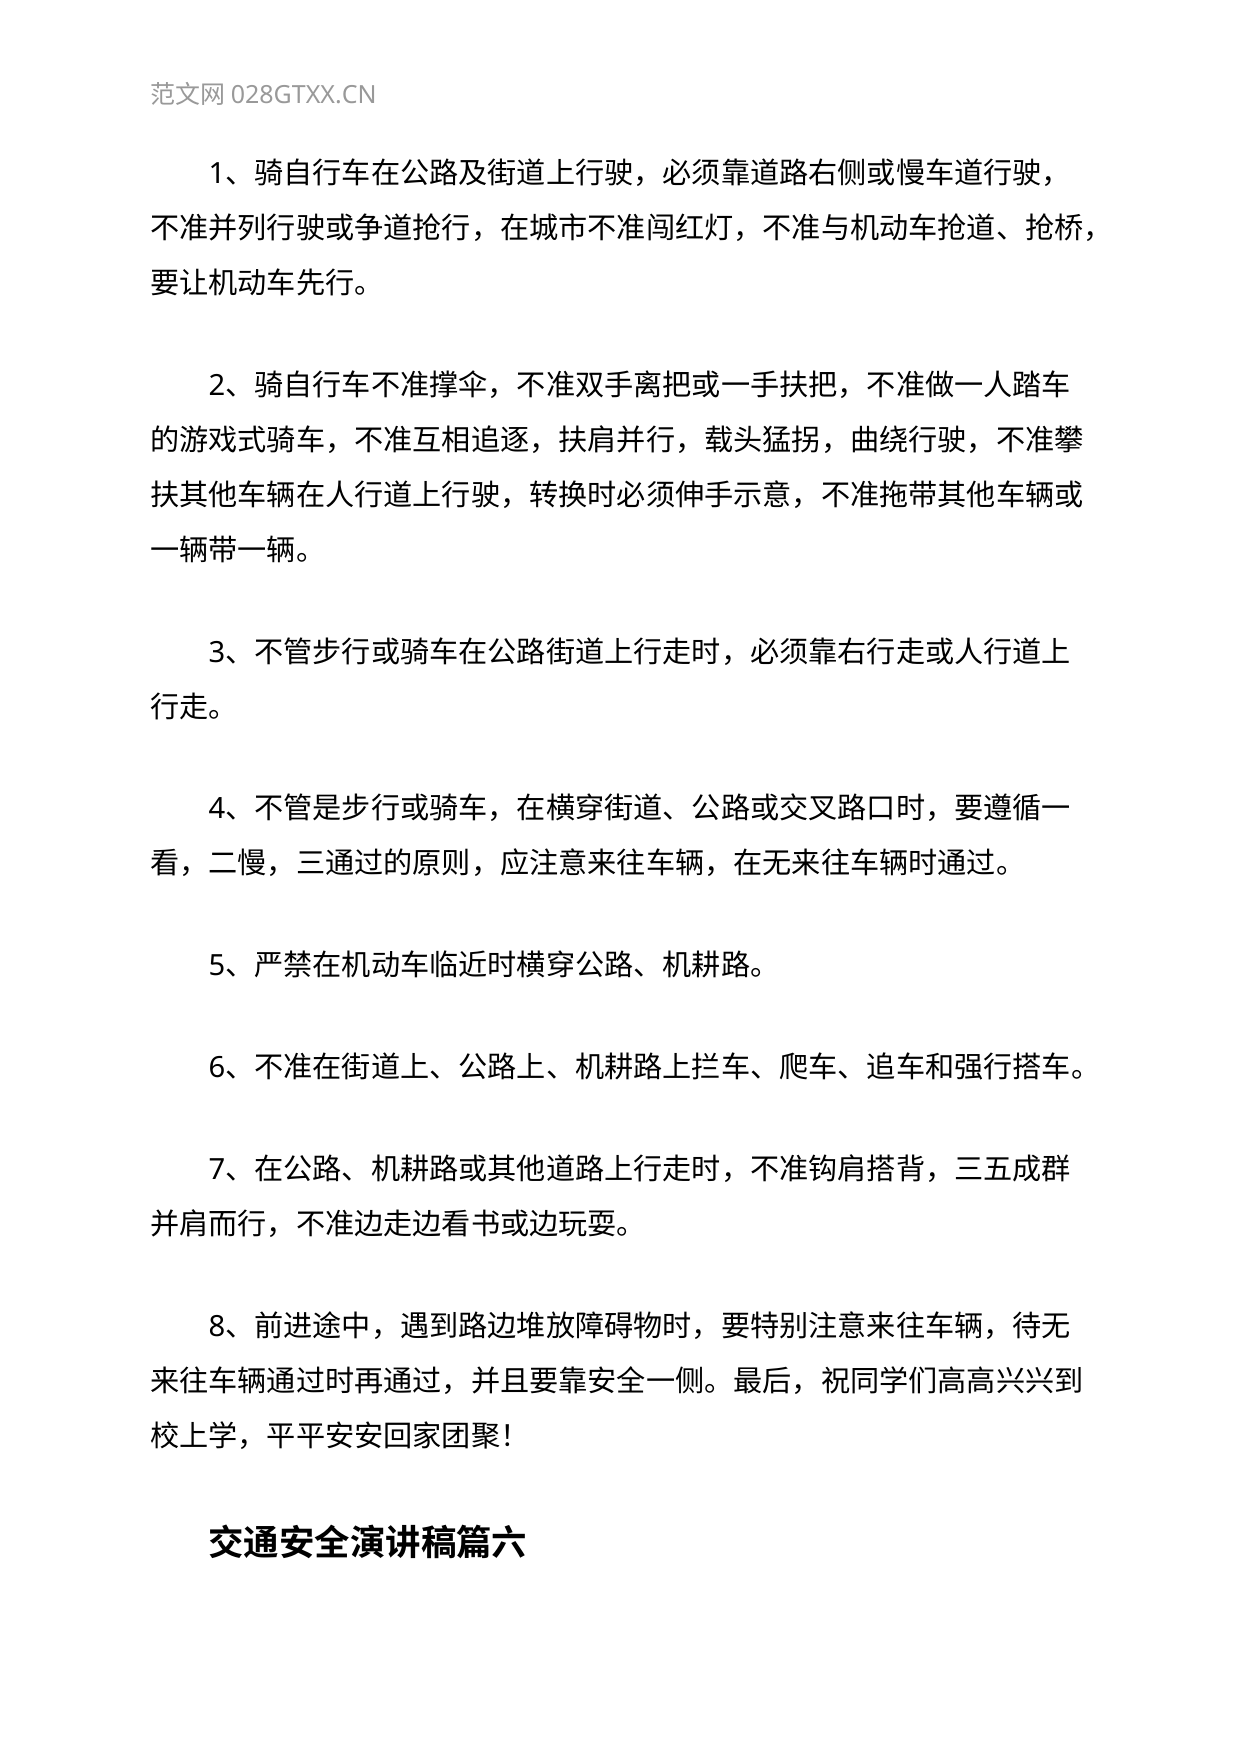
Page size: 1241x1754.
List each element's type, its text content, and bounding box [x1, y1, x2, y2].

text 7、在公路、机耕路或其他道路上行走时，不准钩肩搭背，三五成群并肩而行，不准边走边看书或边玩耍。 [150, 1146, 1090, 1243]
text 4、不管是步行或骑车，在横穿街道、公路或交叉路口时，要遵循一看，二慢，三通过的原则，应注意来往车辆，在无来往车辆时通过。 [150, 785, 1090, 882]
text 1、骑自行车在公路及街道上行驶，必须靠道路右侧或慢车道行驶，不准并列行驶或争道抢行，在城市不准闯红灯，不准与机动车抢道、抢桥，要让机动车先行。 [150, 150, 1090, 302]
text 2、骑自行车不准撑伞，不准双手离把或一手扶把，不准做一人踏车的游戏式骑车，不准互相追逐，扶肩并行，载头猛拐，曲绕行驶，不准攀扶其他车辆在人行道上行驶，转换时必须伸手示意，不准拖带其他车辆或一辆带一辆。 [150, 362, 1090, 569]
text 交通安全演讲稿篇六 [150, 1514, 1090, 1565]
text 8、前进途中，遇到路边堆放障碍物时，要特别注意来往车辆，待无来往车辆通过时再通过，并且要靠安全一侧。最后，祝同学们高高兴兴到校上学，平平安安回家团聚！ [150, 1302, 1090, 1455]
text 3、不管步行或骑车在公路街道上行走时，必须靠右行走或人行道上行走。 [150, 628, 1090, 726]
text 6、不准在街道上、公路上、机耕路上拦车、爬车、追车和强行搭车。 [150, 1044, 1090, 1086]
text 5、严禁在机动车临近时横穿公路、机耕路。 [150, 942, 1090, 984]
